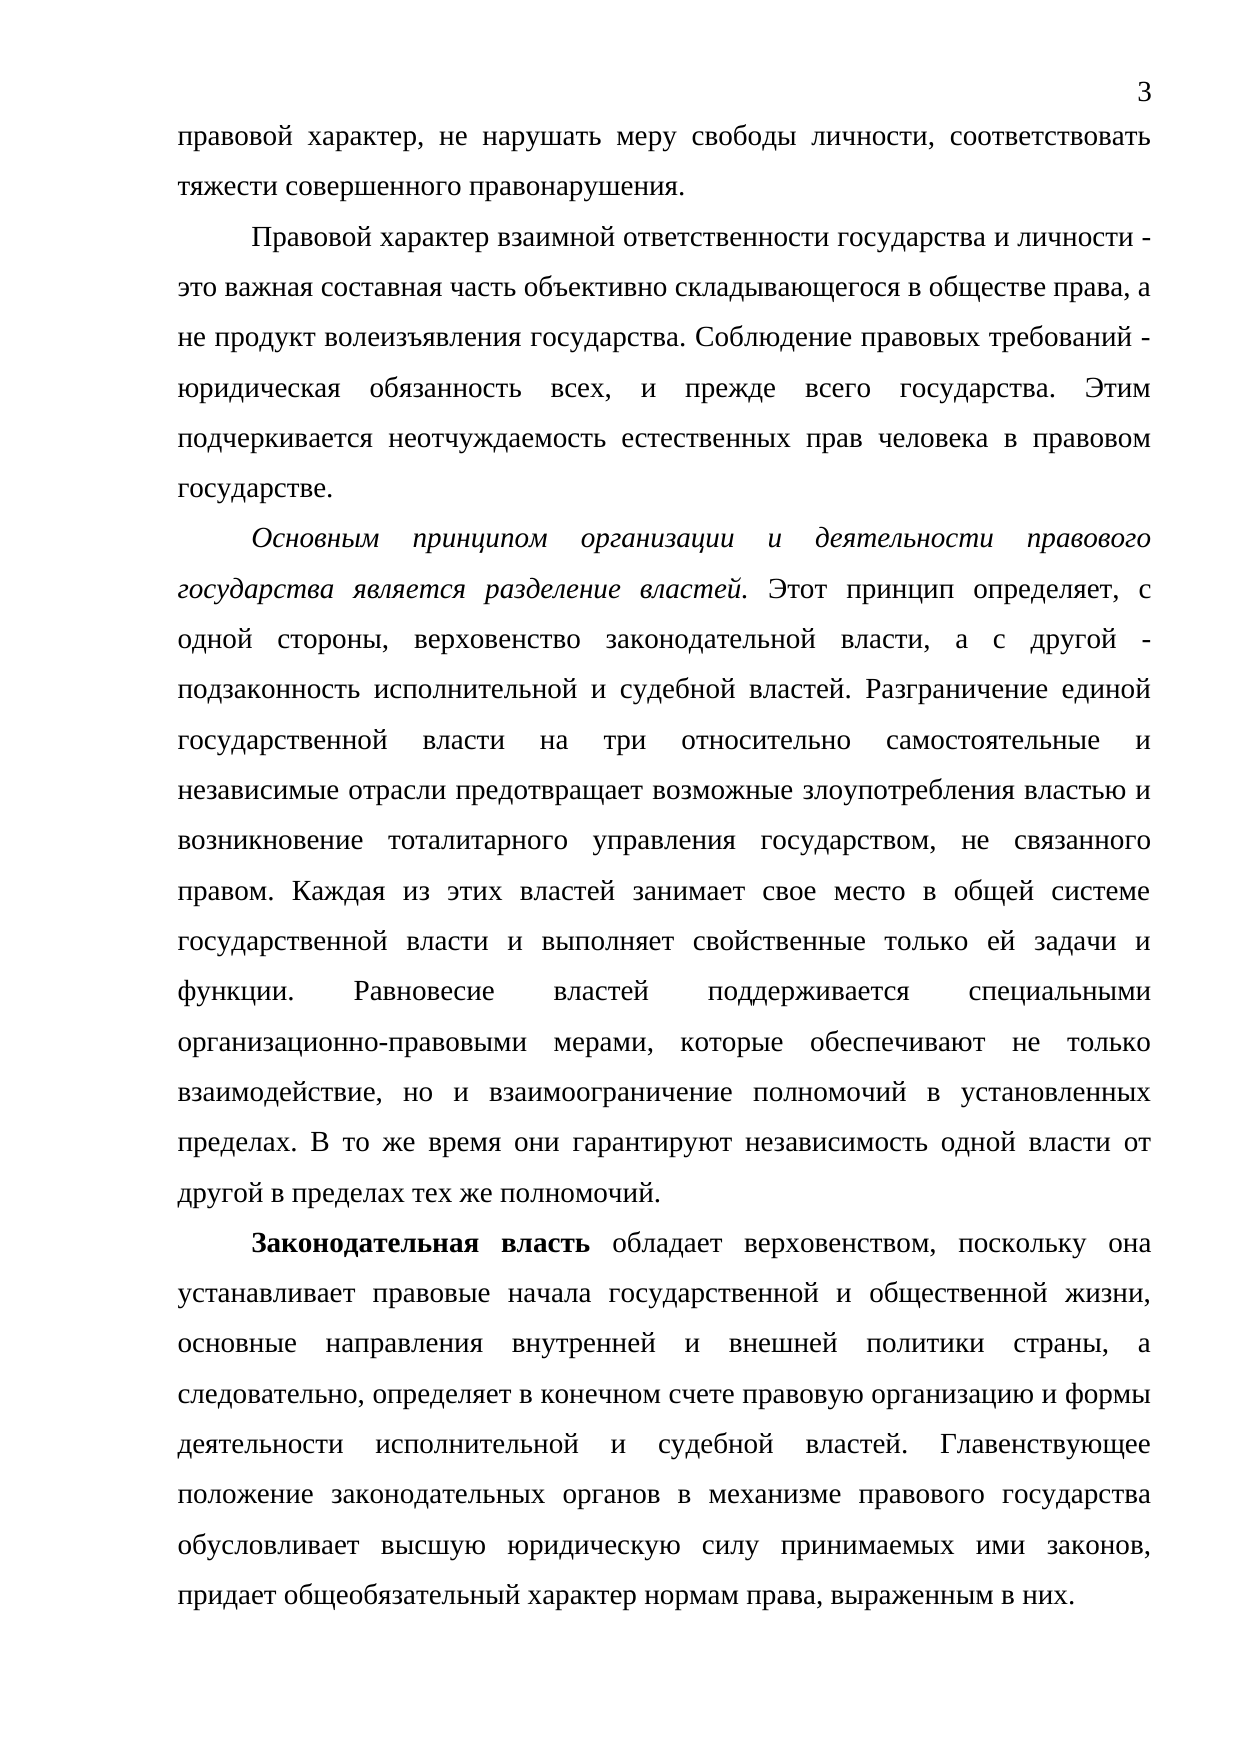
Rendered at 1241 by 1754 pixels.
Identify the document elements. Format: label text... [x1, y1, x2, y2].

text Законодательная власть обладает верховенством, поскольку она устанавливает правовые начала государственной и общественной жизни, основные направления внутренней и внешней политики страны, а следовательно, определяет в конечном счете правовую организацию и формы деятельности исполнительной и судебной властей. Главенствующее положение законодательных органов в механизме правового государства обусловливает высшую юридическую силу принимаемых ими законов, придает общеобязательный характер нормам права, выраженным в них. [177, 1225, 1152, 1611]
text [177, 118, 1152, 202]
text Основным принципом организации и деятельности правового государства является разделение властей. Этот принцип определяет, с одной стороны, верховенство законодательной власти, а с другой - подзаконность исполнительной и судебной властей. Разграничение единой государственной власти на три относительно самостоятельные и независимые отрасли предотвращает возможные злоупотребления властью и возникновение тоталитарного управления государством, не связанного правом. Каждая из этих властей занимает свое место в общей системе государственной власти и выполняет свойственные только ей задачи и функции. Равновесие властей поддерживается специальными организационно-правовыми мерами, которые обеспечивают не только взаимодействие, но и взаимоограничение полномочий в установленных пределах. В то же время они гарантируют независимость одной власти от другой в пределах тех же полномочий. [177, 521, 1152, 1208]
text Правовой характер взаимной ответственности государства и личности - это важная составная часть объективно складывающегося в обществе права, а не продукт волеизъявления государства. Соблюдение правовых требований - юридическая обязанность всех, и прежде всего государства. Этим подчеркивается неотчуждаемость естественных прав человека в правовом государстве. [177, 219, 1152, 504]
